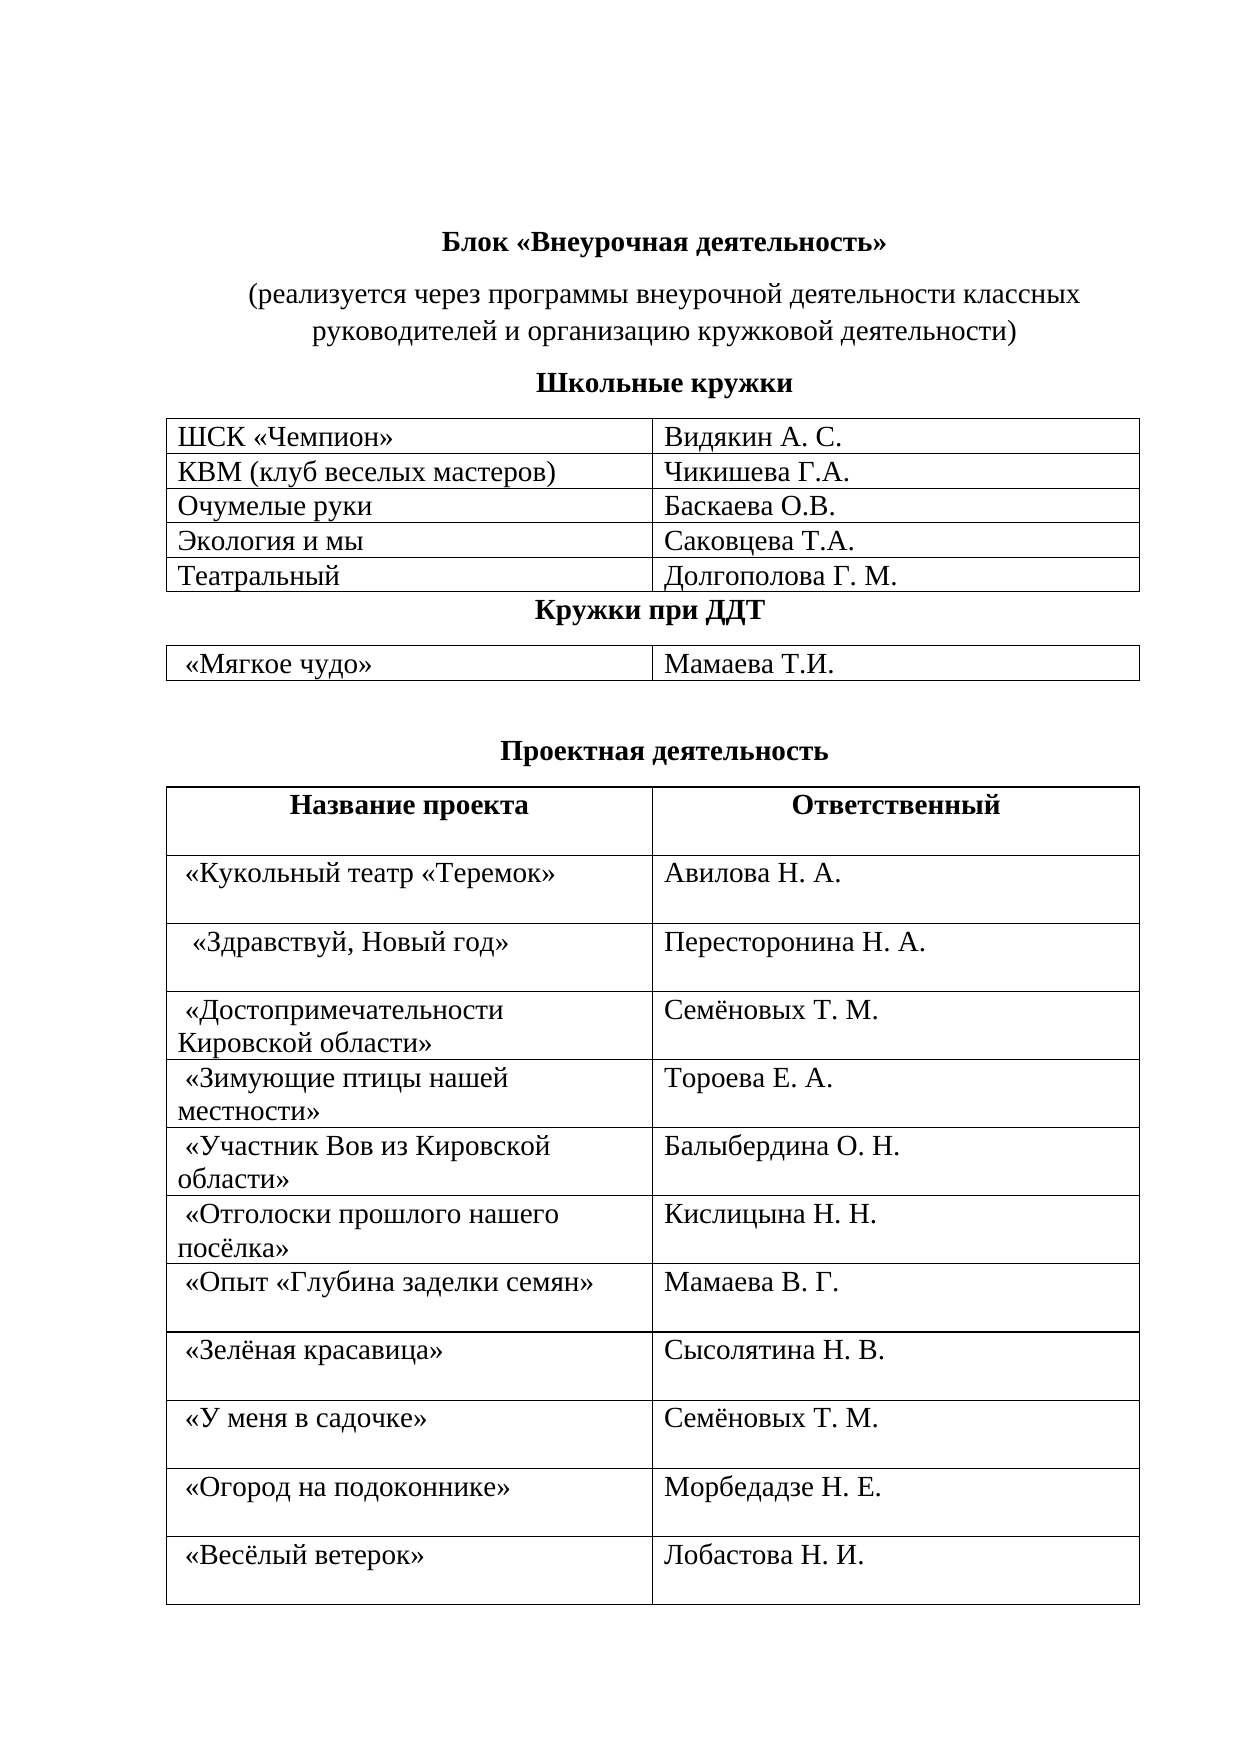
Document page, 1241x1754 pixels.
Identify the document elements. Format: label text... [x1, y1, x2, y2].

table_header ШСК «Чемпион» [167, 419, 652, 453]
table_header «Мягкое чудо» [167, 646, 652, 680]
table_cell «Зимующие птицы нашей местности» [167, 1060, 652, 1127]
text (реализуется через программы внеурочной деятельности классных руководителей и организацию кружковой деятельности) [177, 277, 1152, 346]
table_cell Экология и мы [167, 523, 652, 557]
table_header Видякин А. С. [653, 419, 1139, 453]
table_cell Сысолятина Н. В. [653, 1333, 1139, 1399]
table_cell Долгополова Г. М. [653, 558, 1139, 591]
table_cell Пересторонина Н. А. [653, 924, 1139, 991]
table_header Мамаева Т.И. [653, 646, 1139, 680]
table_cell Театральный [167, 558, 652, 591]
text Блок «Внеурочная деятельность» [177, 224, 1152, 257]
table_cell Семёновых Т. М. [653, 1401, 1139, 1468]
table_cell «Опыт «Глубина заделки семян» [167, 1264, 652, 1331]
table_cell Очумелые руки [167, 489, 652, 522]
table_cell «Здравствуй, Новый год» [167, 924, 652, 991]
table_cell Морбедадзе Н. Е. [653, 1469, 1139, 1536]
table_cell «Огород на подоконнике» [167, 1469, 652, 1536]
table_cell «Кукольный театр «Теремок» [167, 856, 652, 923]
table_cell Балыбердина О. Н. [653, 1128, 1139, 1195]
table_header Ответственный [653, 788, 1139, 854]
table_cell Мамаева В. Г. [653, 1264, 1139, 1331]
table_cell «Участник Вов из Кировской области» [167, 1128, 652, 1195]
table_cell Кислицына Н. Н. [653, 1196, 1139, 1263]
table_cell Саковцева Т.А. [653, 523, 1139, 557]
table_cell «Весёлый ветерок» [167, 1537, 652, 1604]
table_cell Чикишева Г.А. [653, 454, 1139, 487]
table_header Название проекта [167, 788, 652, 854]
table_cell КВМ (клуб веселых мастеров) [167, 454, 652, 487]
table_cell «Зелёная красавица» [167, 1333, 652, 1399]
table_cell Тороева Е. А. [653, 1060, 1139, 1127]
text Кружки при ДДТ [177, 592, 1152, 626]
table_cell «Достопримечательности Кировской области» [167, 992, 652, 1059]
table_cell «У меня в садочке» [167, 1401, 652, 1468]
text Школьные кружки [177, 366, 1152, 399]
table_cell Лобастова Н. И. [653, 1537, 1139, 1604]
table_cell Семёновых Т. М. [653, 992, 1139, 1059]
table_cell «Отголоски прошлого нашего посёлка» [167, 1196, 652, 1263]
table_cell Баскаева О.В. [653, 489, 1139, 522]
table_cell Авилова Н. А. [653, 856, 1139, 923]
text Проектная деятельность [177, 733, 1152, 767]
